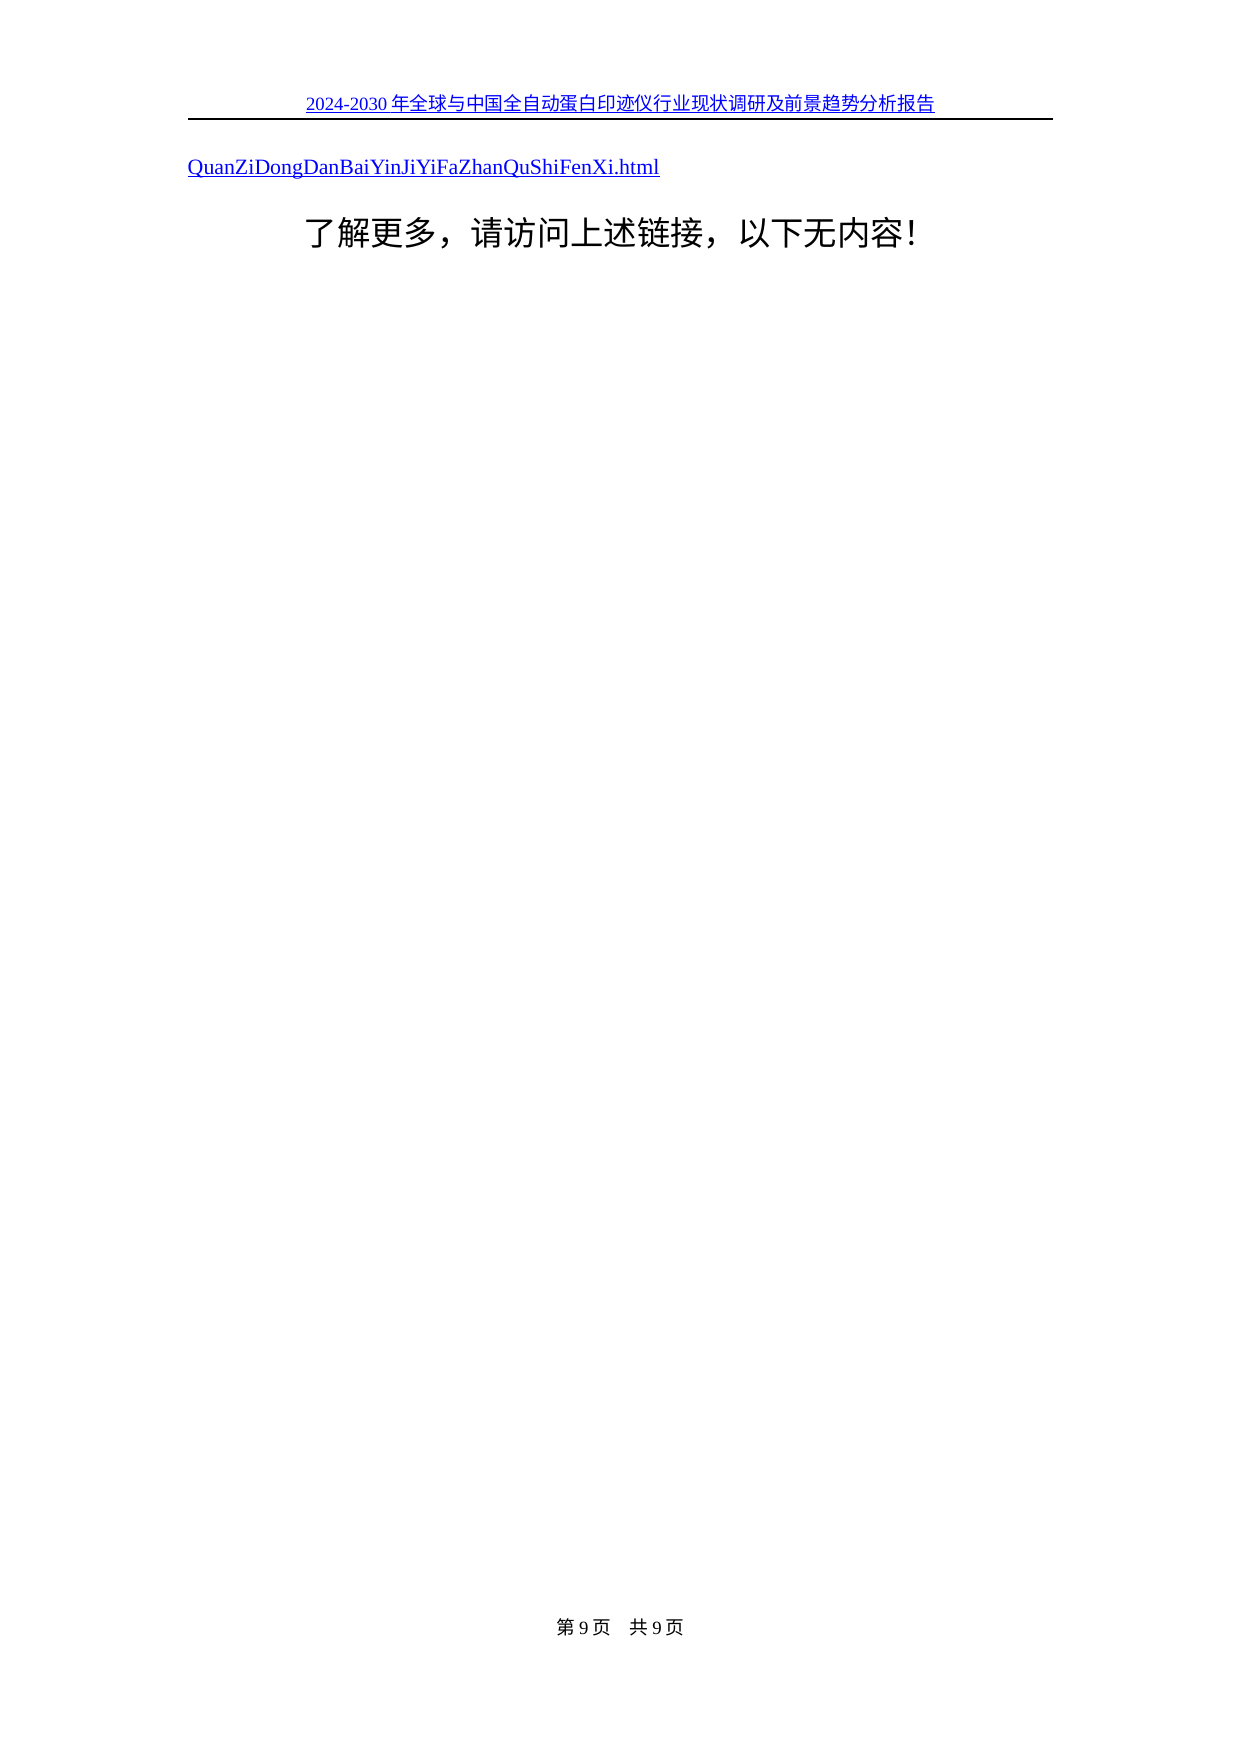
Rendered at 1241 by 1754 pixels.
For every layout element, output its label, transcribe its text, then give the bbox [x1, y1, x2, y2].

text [187, 150, 1053, 183]
title 了解更多，请访问上述链接，以下无内容！ [187, 199, 1053, 264]
